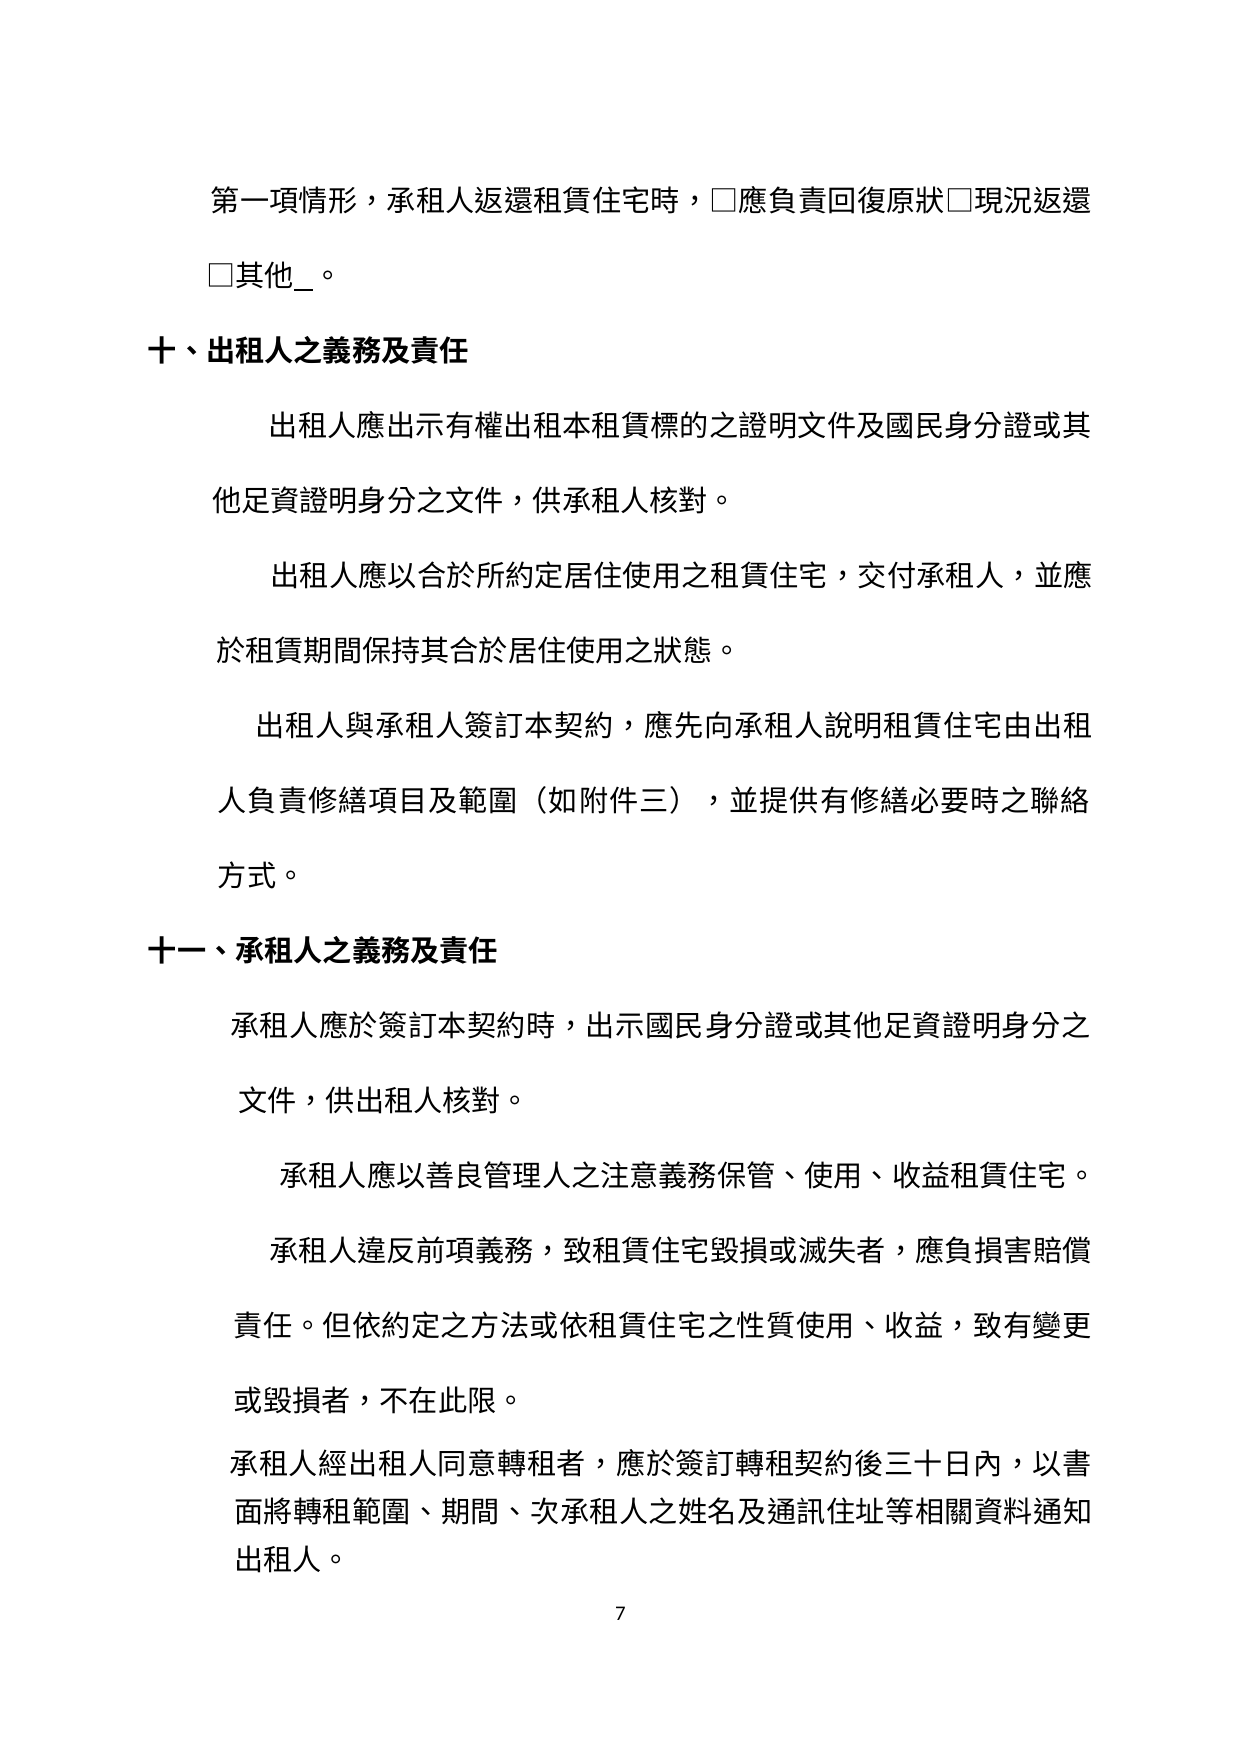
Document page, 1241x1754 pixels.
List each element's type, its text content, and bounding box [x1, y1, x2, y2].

text 承租人經出租人同意轉租者，應於簽訂轉租契約後三十日內，以書面將轉租範圍、期間、次承租人之姓名及通訊住址等相關資料通知出租人。 [146, 1436, 1092, 1580]
text 十一、承租人之義務及責任 [148, 911, 1092, 986]
text 出租人與承租人簽訂本契約，應先向承租人說明租賃住宅由出租人負責修繕項目及範圍（如附件三），並提供有修繕必要時之聯絡方式。 [218, 686, 1092, 911]
text 出租人應出示有權出租本租賃標的之證明文件及國民身分證或其他足資證明身分之文件，供承租人核對。 [212, 386, 1092, 536]
text 承租人違反前項義務，致租賃住宅毀損或滅失者，應負損害賠償責任。但依約定之方法或依租賃住宅之性質使用、收益，致有變更或毀損者，不在此限。 [234, 1211, 1092, 1436]
text 承租人應以善良管理人之注意義務保管、使用、收益租賃住宅。 [242, 1136, 1092, 1211]
text 第一項情形，承租人返還租賃住宅時，□應負責回復原狀□現況返還□其他 。 [148, 161, 1092, 311]
text 出租人應以合於所約定居住使用之租賃住宅，交付承租人，並應於租賃期間保持其合於居住使用之狀態。 [216, 536, 1092, 686]
text 承租人應於簽訂本契約時，出示國民身分證或其他足資證明身分之文件，供出租人核對。 [148, 986, 1092, 1136]
text 十、出租人之義務及責任 [148, 311, 1092, 386]
